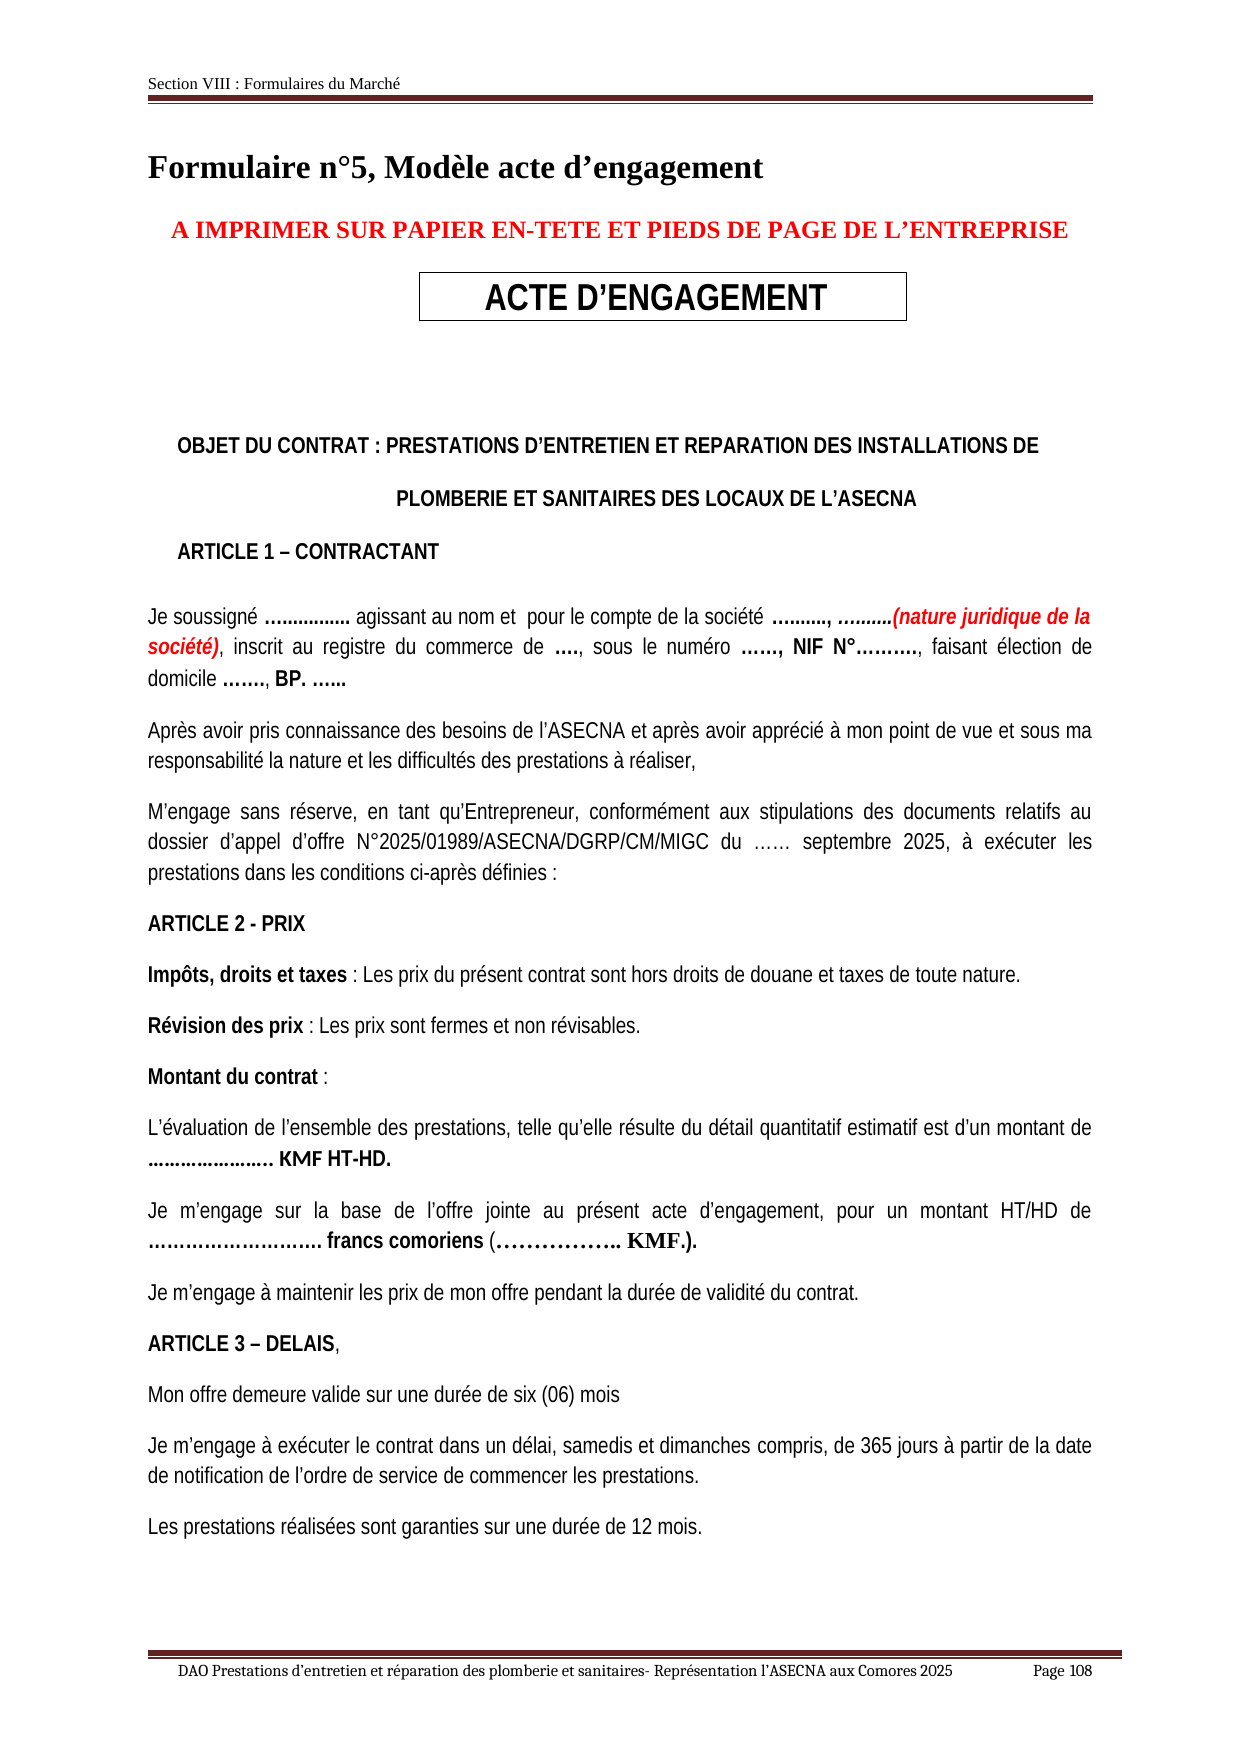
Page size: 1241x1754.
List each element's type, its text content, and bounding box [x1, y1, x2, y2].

text Je m’engage à exécuter le contrat dans un délai, samedis et dimanches compris, de 365 jours à partir de la date de notification de l’ordre de service de commencer les prestations. [148, 1432, 1093, 1488]
text M’engage sans réserve, en tant qu’Entrepreneur, conformément aux stipulations des documents relatifs au dossier d’appel d’offre N°2025/01989/ASECNA/DGRP/CM/MIGC du …… septembre 2025, à exécuter les prestations dans les conditions ci-après définies : [148, 798, 1093, 885]
text Formulaire n°5, Modèle acte d’engagement [148, 148, 1093, 186]
text L’évaluation de l’ensemble des prestations, telle qu’elle résulte du détail quantitatif estimatif est d’un montant de ………………….. KMF HT-HD. [148, 1114, 1093, 1172]
text Révision des prix : Les prix sont fermes et non révisables. [148, 1012, 1093, 1038]
text Je m’engage sur la base de l’offre jointe au présent acte d’engagement, pour un montant HT/HD de ………………………. francs comoriens (…………….. KMF.). [148, 1197, 1093, 1254]
text Je soussigné …............. agissant au nom et pour le compte de la société …......., ….......(nature juridique de la société), inscrit au registre du commerce de …., sous le numéro ……, NIF N°………., faisant élection de domicile ……., BP. …... [148, 603, 1093, 692]
text Je m’engage à maintenir les prix de mon offre pendant la durée de validité du contrat. [148, 1279, 1093, 1305]
text Les prestations réalisées sont garanties sur une durée de 12 mois. [148, 1513, 1093, 1539]
text ARTICLE 1 – CONTRACTANT [177, 538, 1093, 564]
text ARTICLE 3 – DELAIS, [148, 1330, 1093, 1356]
text ACTE D’ENGAGEMENT [420, 273, 906, 320]
text PLOMBERIE ET SANITAIRES DES LOCAUX DE L’ASECNA [177, 485, 1093, 512]
text A IMPRIMER SUR PAPIER EN-TETE ET PIEDS DE PAGE DE L’ENTREPRISE [148, 215, 1093, 243]
text ARTICLE 2 - PRIX [148, 909, 1093, 936]
text Après avoir pris connaissance des besoins de l’ASECNA et après avoir apprécié à mon point de vue et sous ma responsabilité la nature et les difficultés des prestations à réaliser, [148, 717, 1093, 773]
text Montant du contrat : [148, 1063, 1093, 1089]
text OBJET DU CONTRAT : PRESTATIONS D’ENTRETIEN ET REPARATION DES INSTALLATIONS DE [177, 432, 1093, 459]
text Impôts, droits et taxes : Les prix du présent contrat sont hors droits de douane et taxes de toute nature. [148, 961, 1093, 987]
text Mon offre demeure valide sur une durée de six (06) mois [148, 1381, 1093, 1407]
